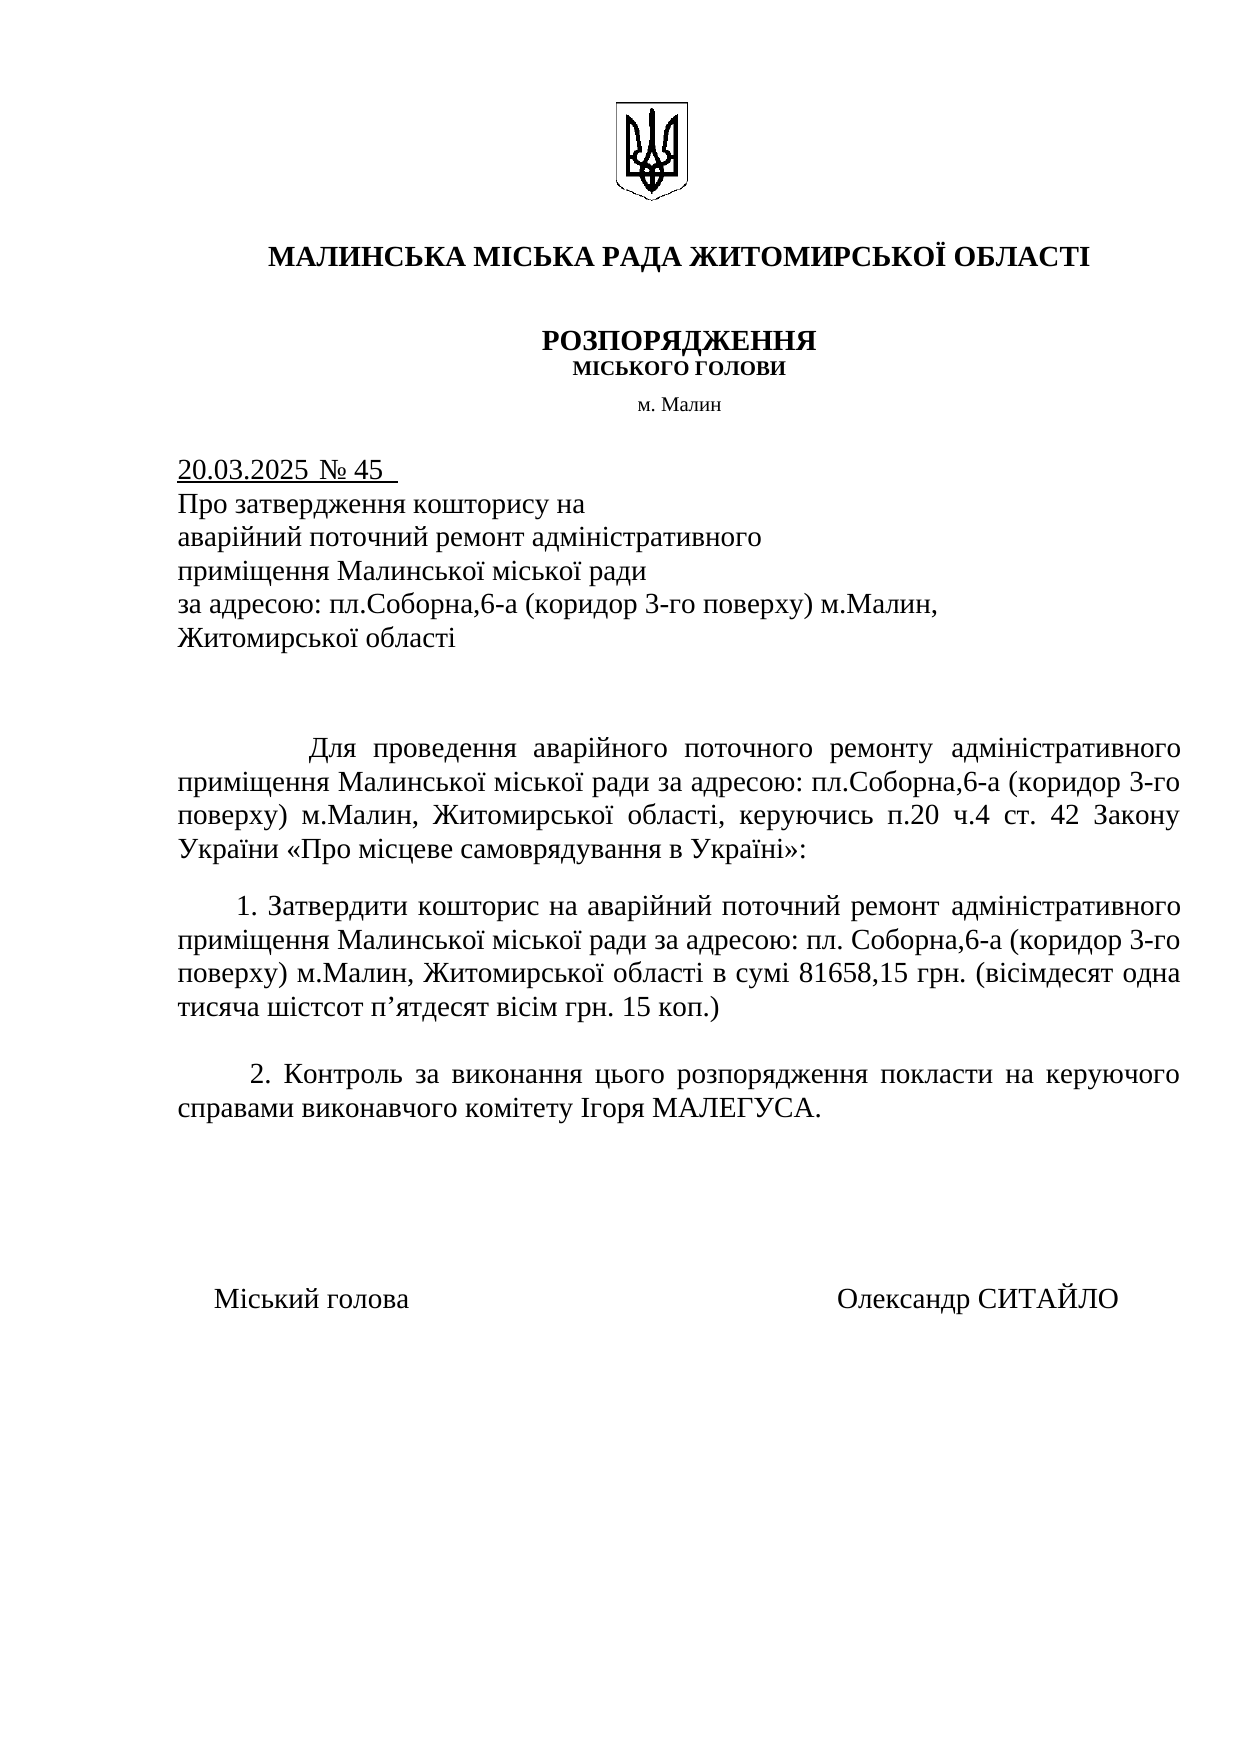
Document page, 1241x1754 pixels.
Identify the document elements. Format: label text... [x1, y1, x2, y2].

text 1. Затвердити кошторис на аварійний поточний ремонт адміністративного приміщення Малинської міської ради за адресою: пл. Соборна,6-а (коридор 3-го поверху) м.Малин, Житомирської області в сумі 81658,15 грн. (вісімдесят одна тисяча шістсот п’ятдесят вісім грн. 15 коп.) [177, 888, 1181, 1023]
text аварійний поточний ремонт адміністративного [177, 519, 1181, 553]
text Для проведення аварійного поточного ремонту адміністративного приміщення Малинської міської ради за адресою: пл.Соборна,6-а (коридор 3-го поверху) м.Малин, Житомирської області, керуючись п.20 ч.4 ст. 42 Закону України «Про місцеве самоврядування в Україні»: [177, 730, 1181, 864]
text МІСЬКОГО ГОЛОВИ [177, 356, 1181, 380]
text 20.03.2025 № 45 [177, 452, 1181, 486]
text Житомирської області [177, 620, 1181, 653]
text приміщення Малинської міської ради [177, 553, 1181, 586]
text Міський голова Олександр СИТАЙЛО [177, 1281, 1181, 1315]
text РОЗПОРЯДЖЕННЯ [177, 323, 1181, 356]
text м. Малин [177, 392, 1181, 416]
text Про затвердження кошторису на [177, 486, 1181, 519]
picture [614, 101, 689, 202]
text за адресою: пл.Соборна,6-а (коридор 3-го поверху) м.Малин, [177, 586, 1181, 620]
text 2. Контроль за виконання цього розпорядження покласти на керуючого справами виконавчого комітету Ігоря МАЛЕГУСА. [177, 1056, 1181, 1123]
text МАЛИНСЬКА МІСЬКА РАДА ЖИТОМИРСЬКОЇ ОБЛАСТІ [177, 239, 1181, 272]
